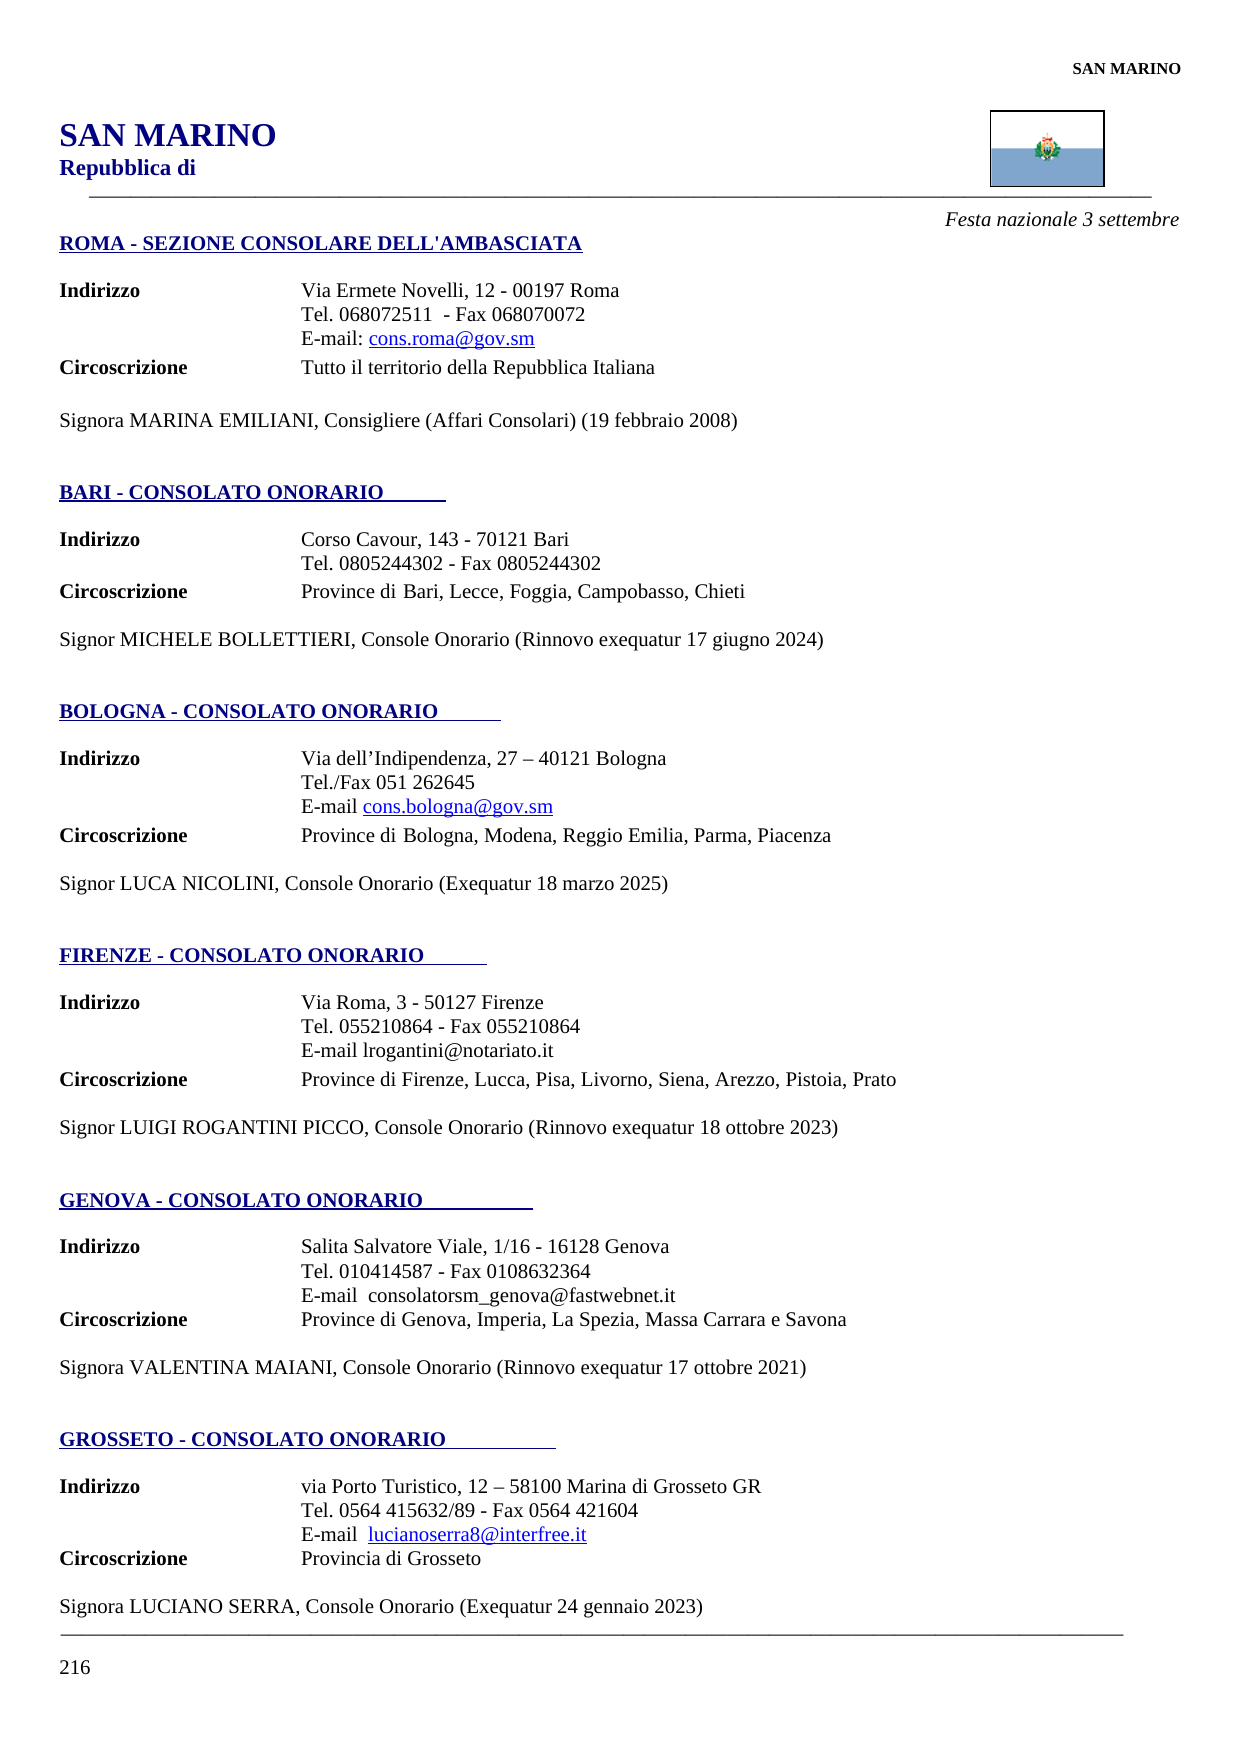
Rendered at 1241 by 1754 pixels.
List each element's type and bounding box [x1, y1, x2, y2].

picture [991, 112, 1103, 186]
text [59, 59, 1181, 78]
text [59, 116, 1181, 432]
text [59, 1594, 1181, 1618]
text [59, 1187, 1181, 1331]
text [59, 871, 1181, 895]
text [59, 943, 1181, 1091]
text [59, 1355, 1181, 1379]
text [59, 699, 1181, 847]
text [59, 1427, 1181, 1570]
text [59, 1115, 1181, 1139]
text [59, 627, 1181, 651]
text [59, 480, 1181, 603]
